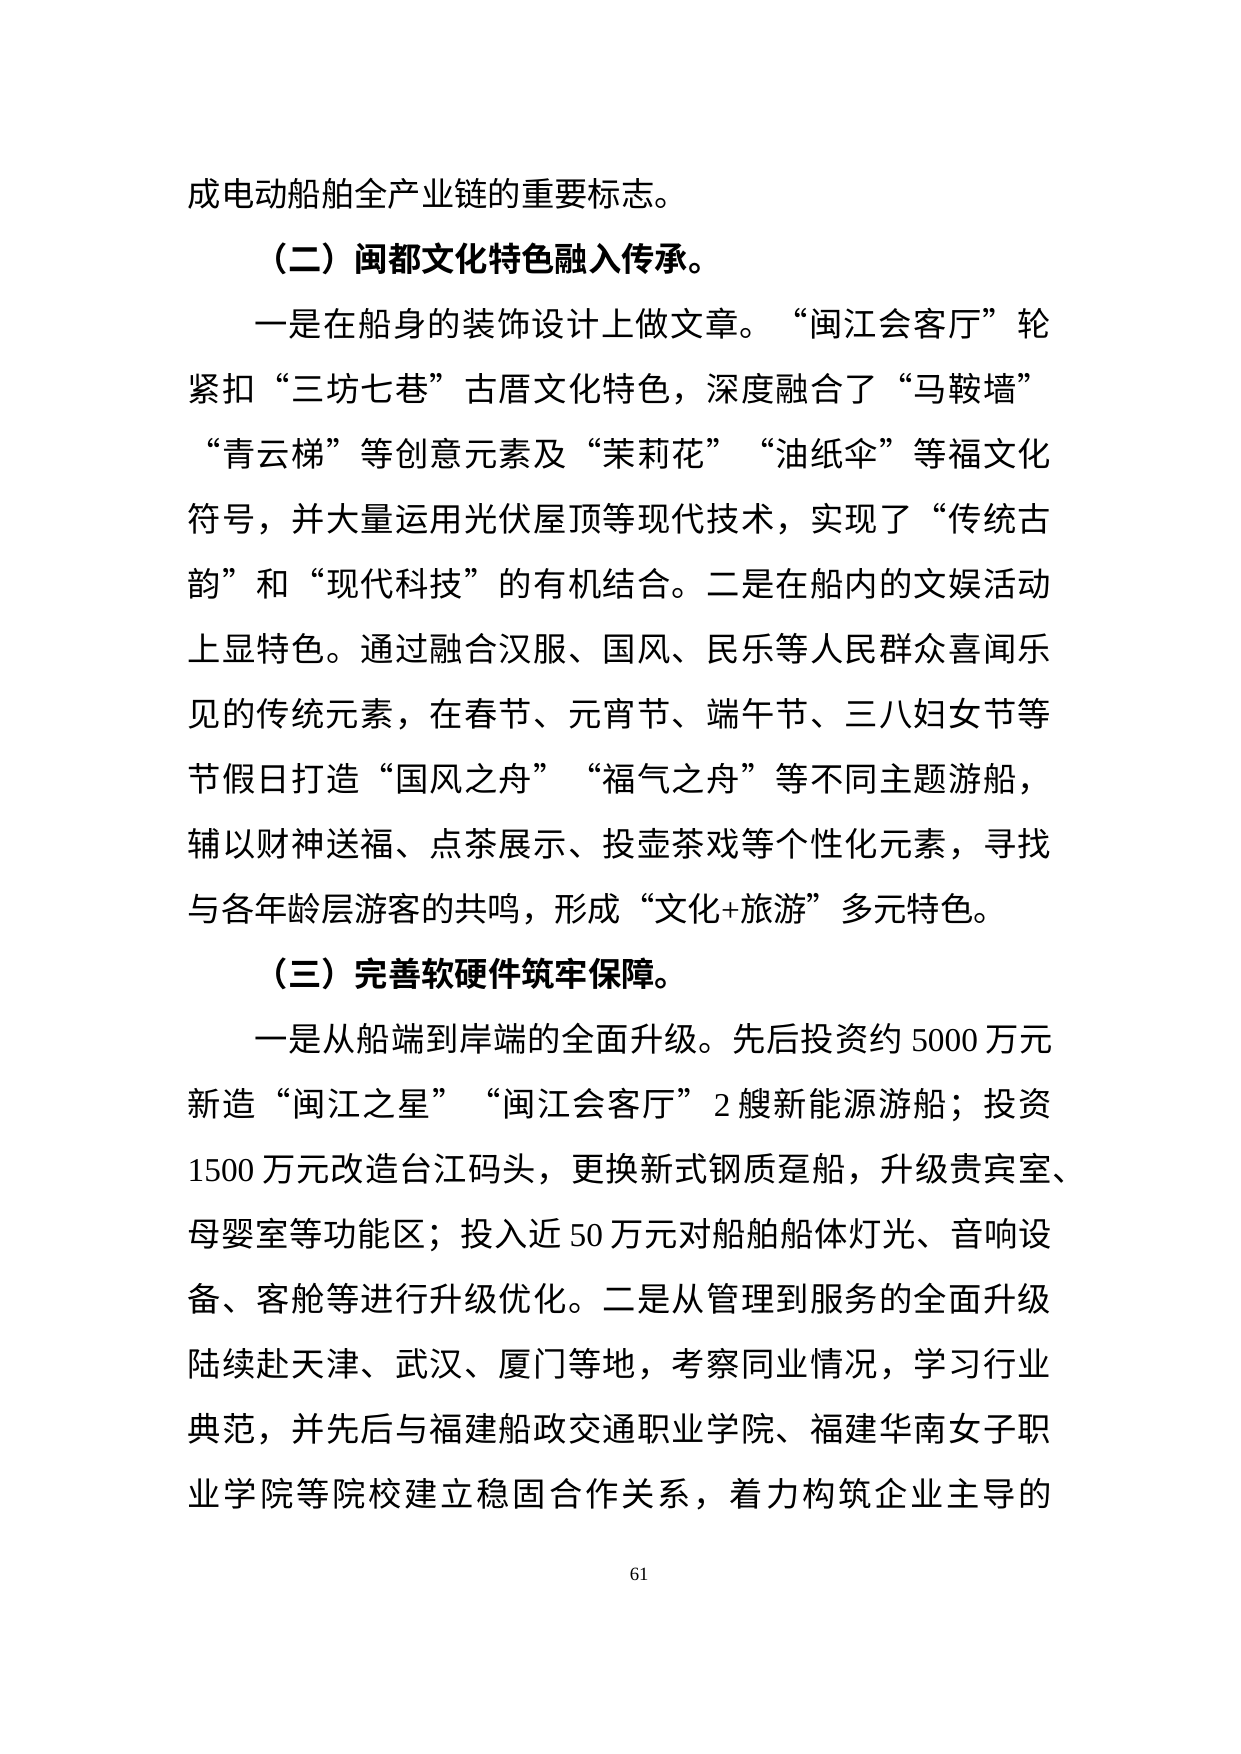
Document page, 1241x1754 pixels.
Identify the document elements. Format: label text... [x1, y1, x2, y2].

text （二）闽都文化特色融入传承。 [187, 224, 1053, 289]
text （三）完善软硬件筑牢保障。 [187, 939, 1053, 1004]
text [187, 1004, 1053, 1524]
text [187, 159, 1053, 224]
text 一是在船身的装饰设计上做文章。“闽江会客厅”轮紧扣“三坊七巷”古厝文化特色，深度融合了“马鞍墙”“青云梯”等创意元素及“茉莉花”“油纸伞”等福文化符号，并大量运用光伏屋顶等现代技术，实现了“传统古韵”和“现代科技”的有机结合。二是在船内的文娱活动上显特色。通过融合汉服、国风、民乐等人民群众喜闻乐见的传统元素，在春节、元宵节、端午节、三八妇女节等节假日打造“国风之舟”“福气之舟”等不同主题游船，辅以财神送福、点茶展示、投壶茶戏等个性化元素，寻找与各年龄层游客的共鸣，形成“文化+旅游”多元特色。 [187, 289, 1053, 939]
